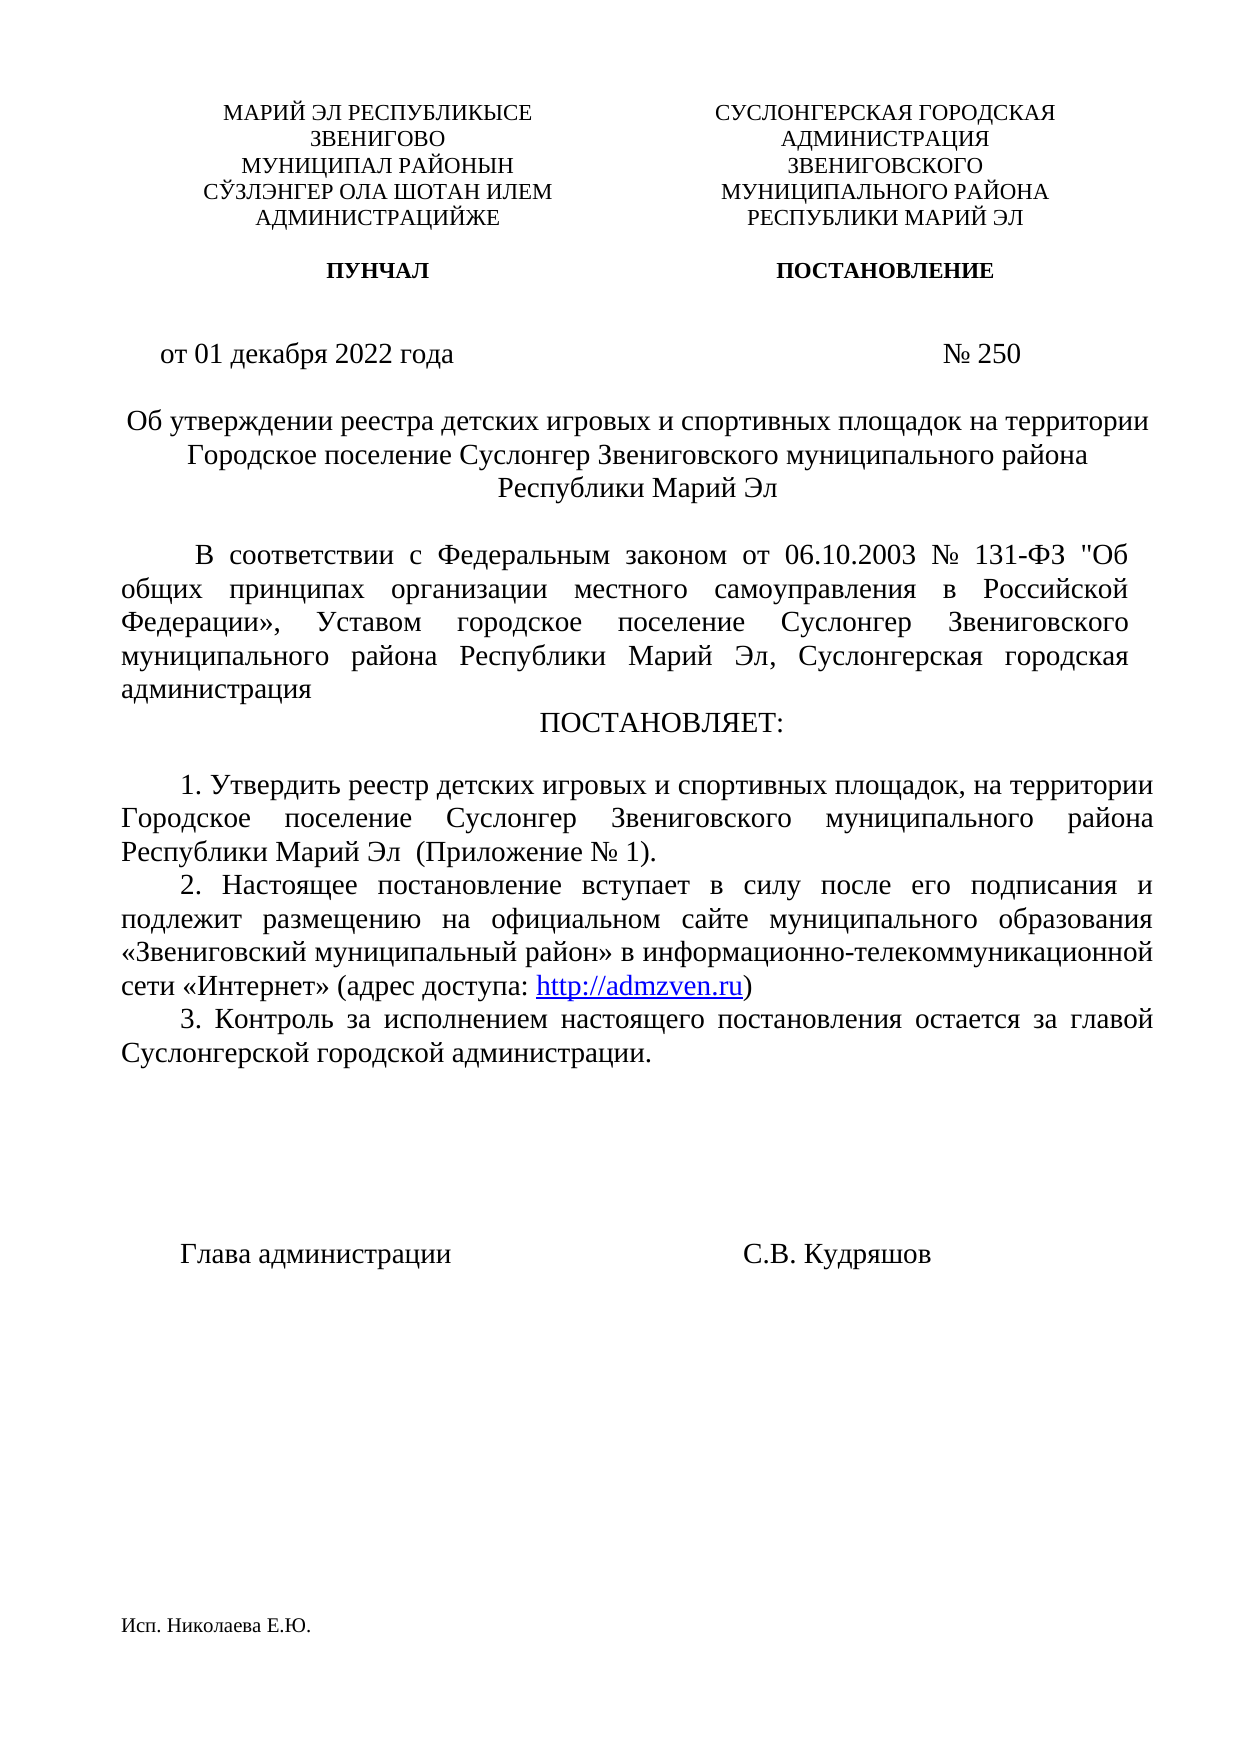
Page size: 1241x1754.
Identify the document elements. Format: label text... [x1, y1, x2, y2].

text Исп. Николаева Е.Ю. [121, 1612, 1154, 1637]
table_header МАРИЙ ЭЛ РЕСПУБЛИКЫСЕ ЗВЕНИГОВО МУНИЦИПАЛ РАЙОНЫН СЎЗЛЭНГЕР ОЛА ШОТАН ИЛЕМ АДМИНИСТРАЦИЙЖЕ ПУНЧАЛ [121, 73, 634, 336]
text 1. Утвердить реестр детских игровых и спортивных площадок, на территории Городское поселение Суслонгер Звениговского муниципального района Республики Марий Эл (Приложение № 1). [121, 767, 1154, 867]
text 2. Настоящее постановление вступает в силу после его подписания и подлежит размещению на официальном сайте муниципального образования «Звениговский муниципальный район» в информационно-телекоммуникационной сети «Интернет» (адрес доступа: http://admzven.ru) [121, 867, 1154, 1002]
text В соответствии с Федеральным законом от 06.10.2003 № 131-ФЗ "Об общих принципах организации местного самоуправления в Российской Федерации», Уставом городское поселение Суслонгер Звениговского муниципального района Республики Марий Эл, Суслонгерская городская администрация [121, 537, 1129, 705]
text 3. Контроль за исполнением настоящего постановления остается за главой Суслонгерской городской администрации. [121, 1002, 1154, 1069]
text ПОСТАНОВЛЯЕТ: [121, 705, 1129, 739]
text от 01 декабря 2022 года № 250 [121, 336, 1060, 370]
text Глава администрации С.В. Кудряшов [121, 1236, 1129, 1270]
table_header СУСЛОНГЕРСКАЯ ГОРОДСКАЯ АДМИНИСТРАЦИЯ ЗВЕНИГОВСКОГО МУНИЦИПАЛЬНОГО РАЙОНА РЕСПУБЛИКИ МАРИЙ ЭЛ ПОСТАНОВЛЕНИЕ [634, 73, 1136, 336]
text Об утверждении реестра детских игровых и спортивных площадок на территории Городское поселение Суслонгер Звениговского муниципального района Республики Марий Эл [121, 403, 1154, 504]
